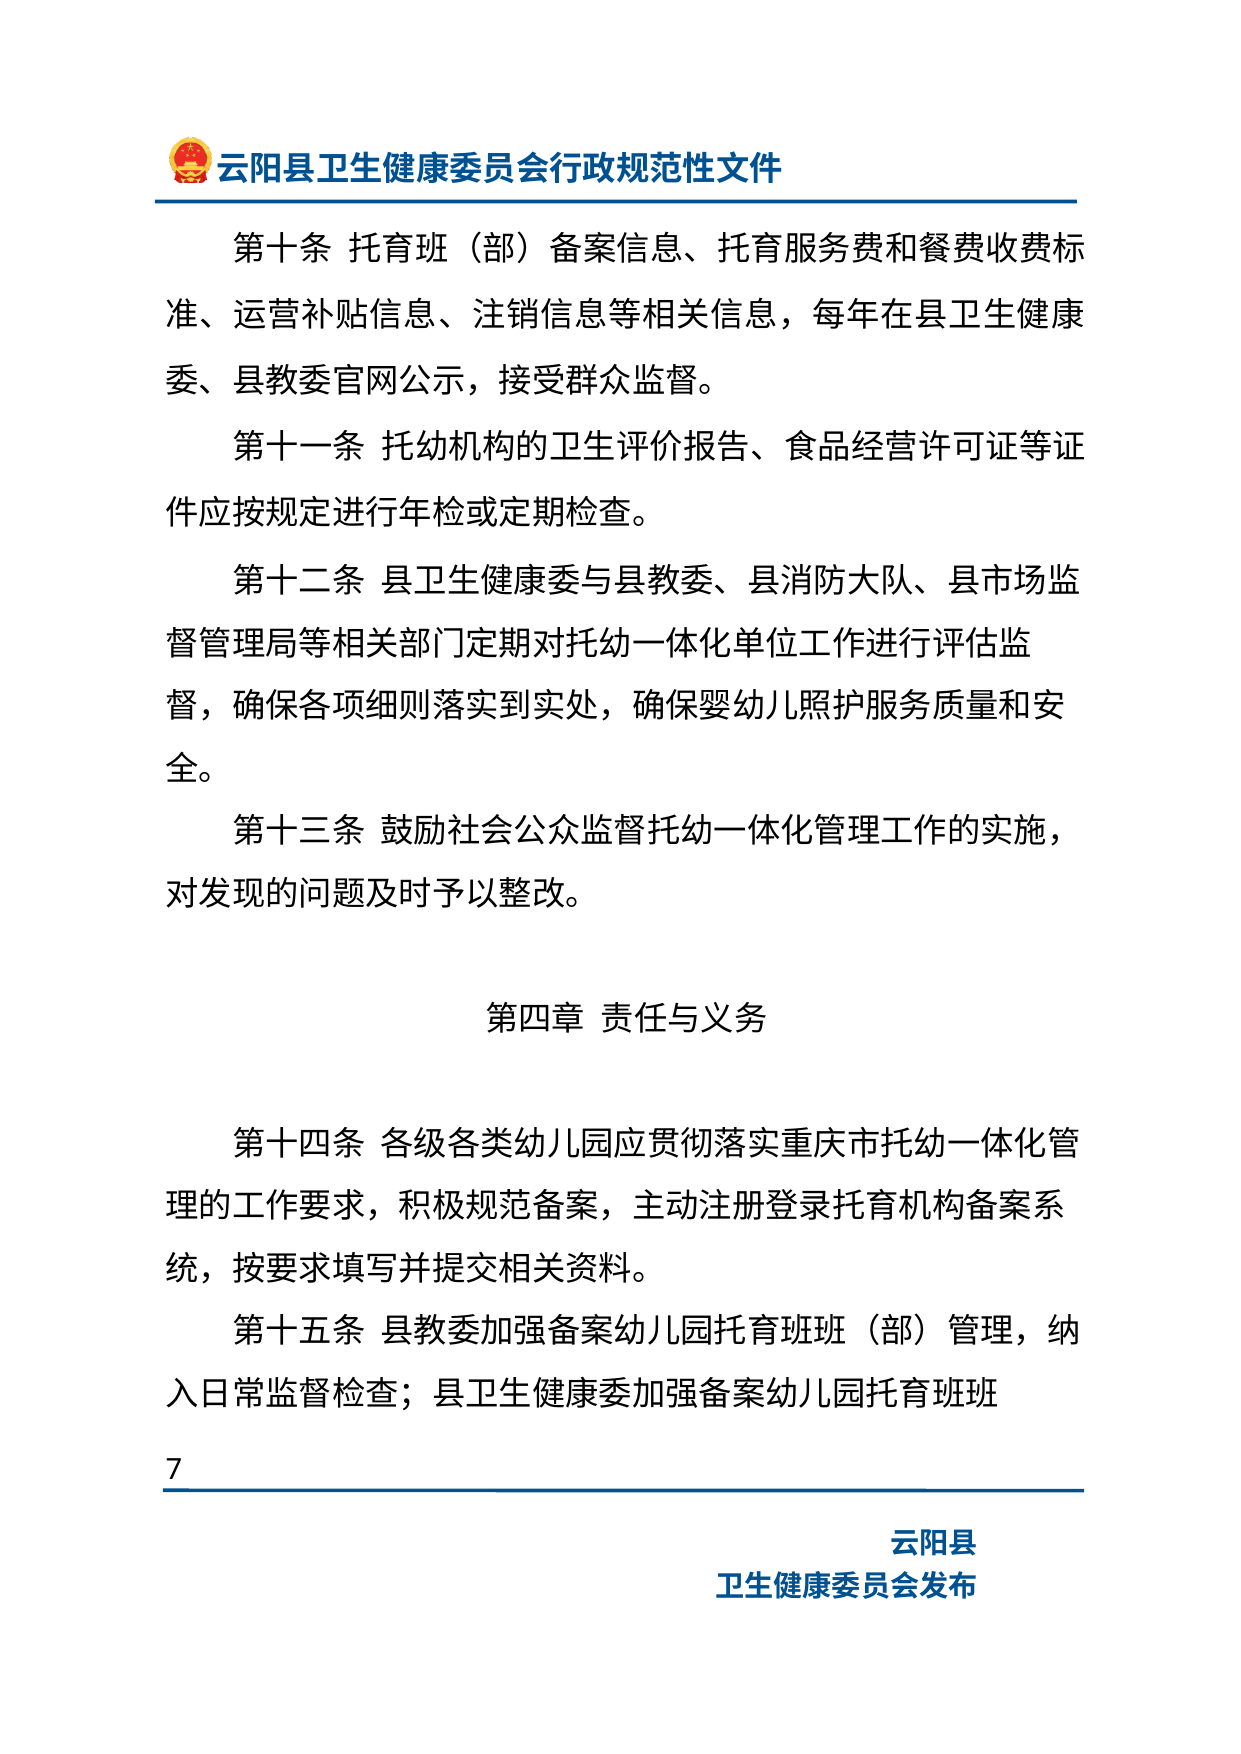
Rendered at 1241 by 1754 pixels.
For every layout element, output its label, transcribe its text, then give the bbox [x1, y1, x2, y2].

text 第十五条 县教委加强备案幼儿园托育班班（部）管理，纳入日常监督检查；县卫生健康委加强备案幼儿园托育班班（部）的建设和业务指导。 [165, 1292, 1087, 1417]
text 第十条 托育班（部）备案信息、托育服务费和餐费收费标准、运营补贴信息、注销信息等相关信息，每年在县卫生健康委、县教委官网公示，接受群众监督。 [165, 213, 1087, 411]
text 第十二条 县卫生健康委与县教委、县消防大队、县市场监督管理局等相关部门定期对托幼一体化单位工作进行评估监督，确保各项细则落实到实处，确保婴幼儿照护服务质量和安全。 [165, 542, 1087, 792]
list 责任与义务 [165, 980, 1087, 1042]
picture [165, 136, 216, 187]
text 第十三条 鼓励社会公众监督托幼一体化管理工作的实施，对发现的问题及时予以整改。 [165, 792, 1087, 917]
text 第十四条 各级各类幼儿园应贯彻落实重庆市托幼一体化管理的工作要求，积极规范备案，主动注册登录托育机构备案系统，按要求填写并提交相关资料。 [165, 1105, 1087, 1292]
text 第十一条 托幼机构的卫生评价报告、食品经营许可证等证件应按规定进行年检或定期检查。 [165, 411, 1087, 542]
